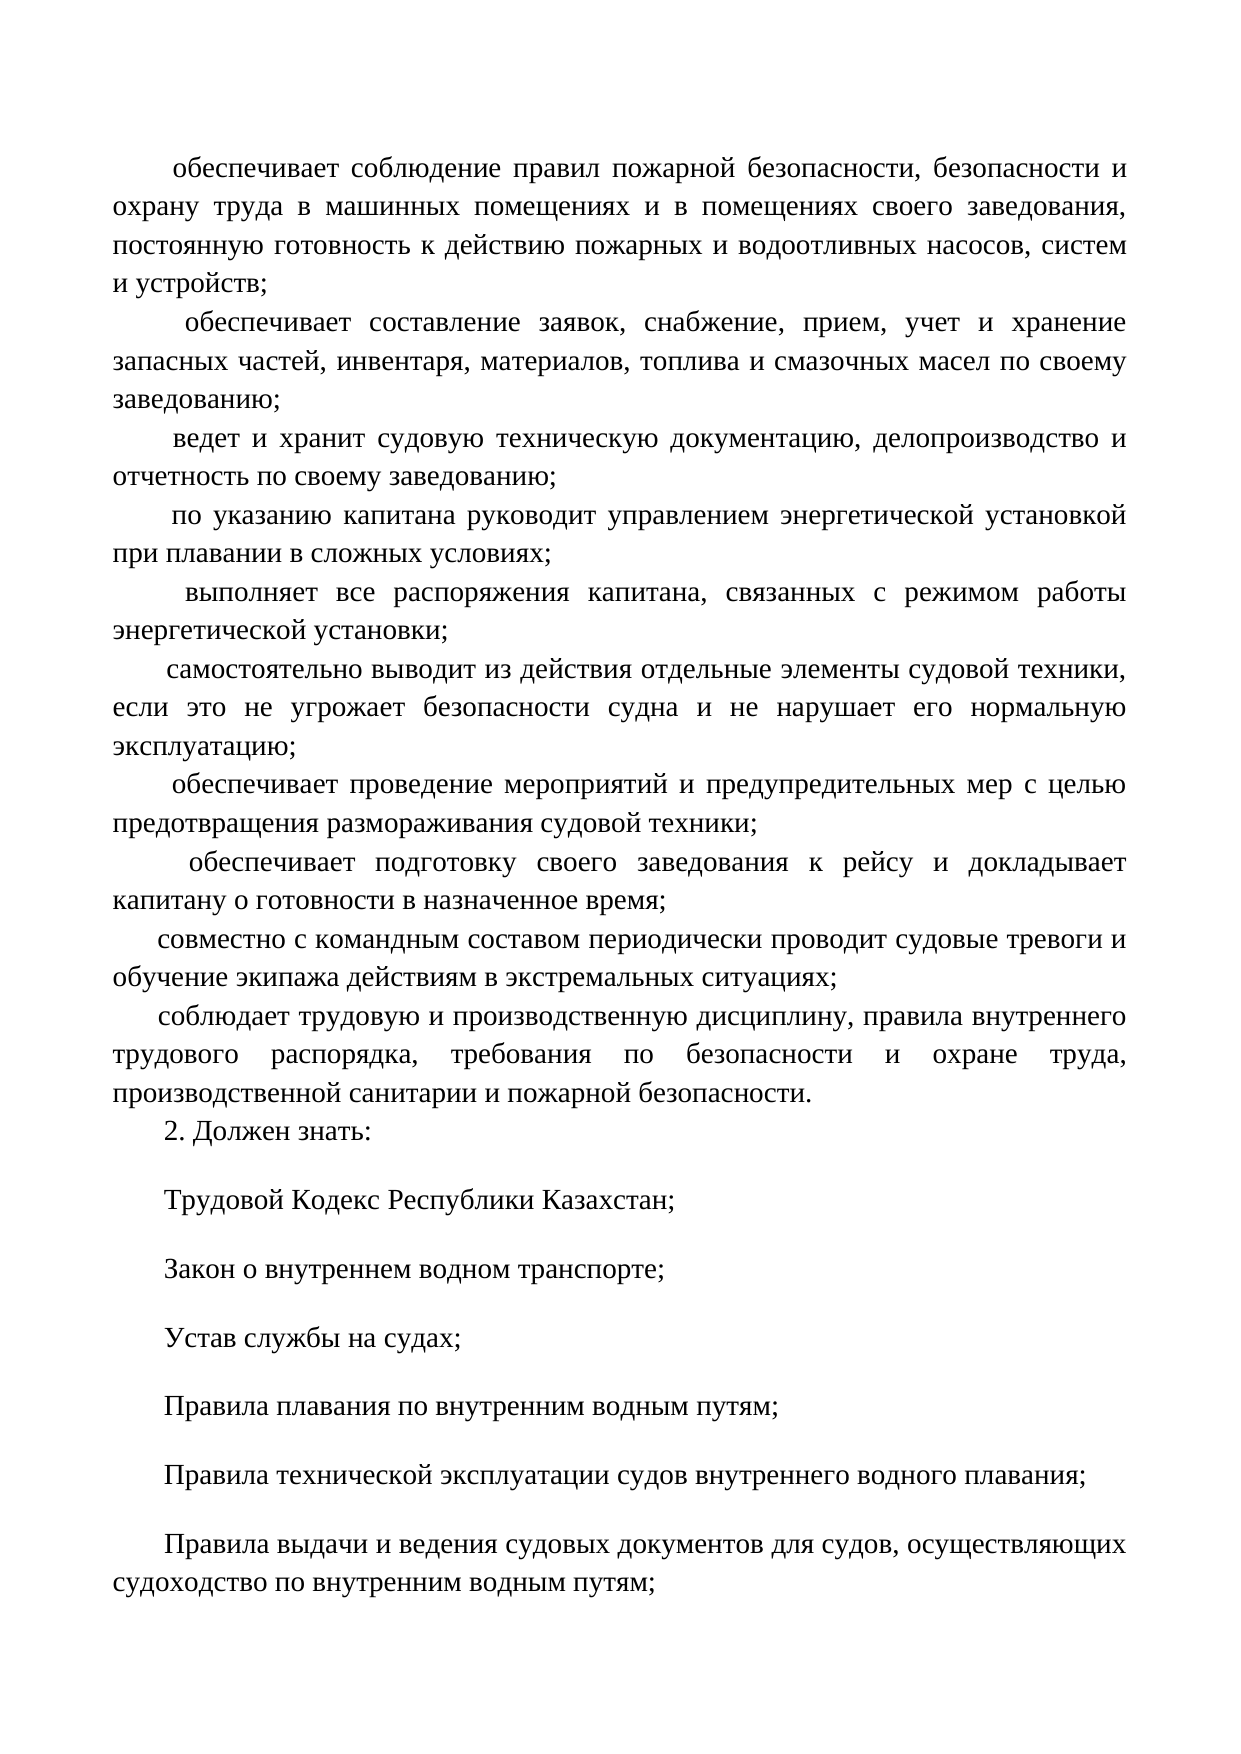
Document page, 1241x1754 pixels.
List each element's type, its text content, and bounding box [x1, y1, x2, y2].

text обеспечивает соблюдение правил пожарной безопасности, безопасности и охрану труда в машинных помещениях и в помещениях своего заведования, постоянную готовность к действию пожарных и водоотливных насосов, систем и устройств; [112, 150, 1128, 299]
text Правила технической эксплуатации судов внутреннего водного плавания; [112, 1457, 1128, 1491]
text Закон о внутреннем водном транспорте; [112, 1251, 1128, 1284]
text по указанию капитана руководит управлением энергетической установкой при плавании в сложных условиях; [112, 497, 1128, 569]
text обеспечивает подготовку своего заведования к рейсу и докладывает капитану о готовности в назначенное время; [112, 844, 1128, 916]
text совместно с командным составом периодически проводит судовые тревоги и обучение экипажа действиям в экстремальных ситуациях; [112, 921, 1128, 993]
text самостоятельно выводит из действия отдельные элементы судовой техники, если это не угрожает безопасности судна и не нарушает его нормальную эксплуатацию; [112, 651, 1128, 762]
text соблюдает трудовую и производственную дисциплину, правила внутреннего трудового распорядка, требования по безопасности и охране труда, производственной санитарии и пожарной безопасности. [112, 998, 1128, 1108]
text ведет и хранит судовую техническую документацию, делопроизводство и отчетность по своему заведованию; [112, 420, 1128, 492]
text Правила плавания по внутренним водным путям; [112, 1388, 1128, 1422]
text 2. Должен знать: [112, 1113, 1128, 1147]
text обеспечивает составление заявок, снабжение, прием, учет и хранение запасных частей, инвентаря, материалов, топлива и смазочных масел по своему заведованию; [112, 304, 1128, 415]
text Трудовой Кодекс Республики Казахстан; [112, 1182, 1128, 1216]
text Правила выдачи и ведения судовых документов для судов, осуществляющих судоходство по внутренним водным путям; [112, 1526, 1128, 1598]
text выполняет все распоряжения капитана, связанных с режимом работы энергетической установки; [112, 574, 1128, 646]
text обеспечивает проведение мероприятий и предупредительных мер с целью предотвращения размораживания судовой техники; [112, 767, 1128, 839]
text Устав службы на судах; [112, 1320, 1128, 1353]
